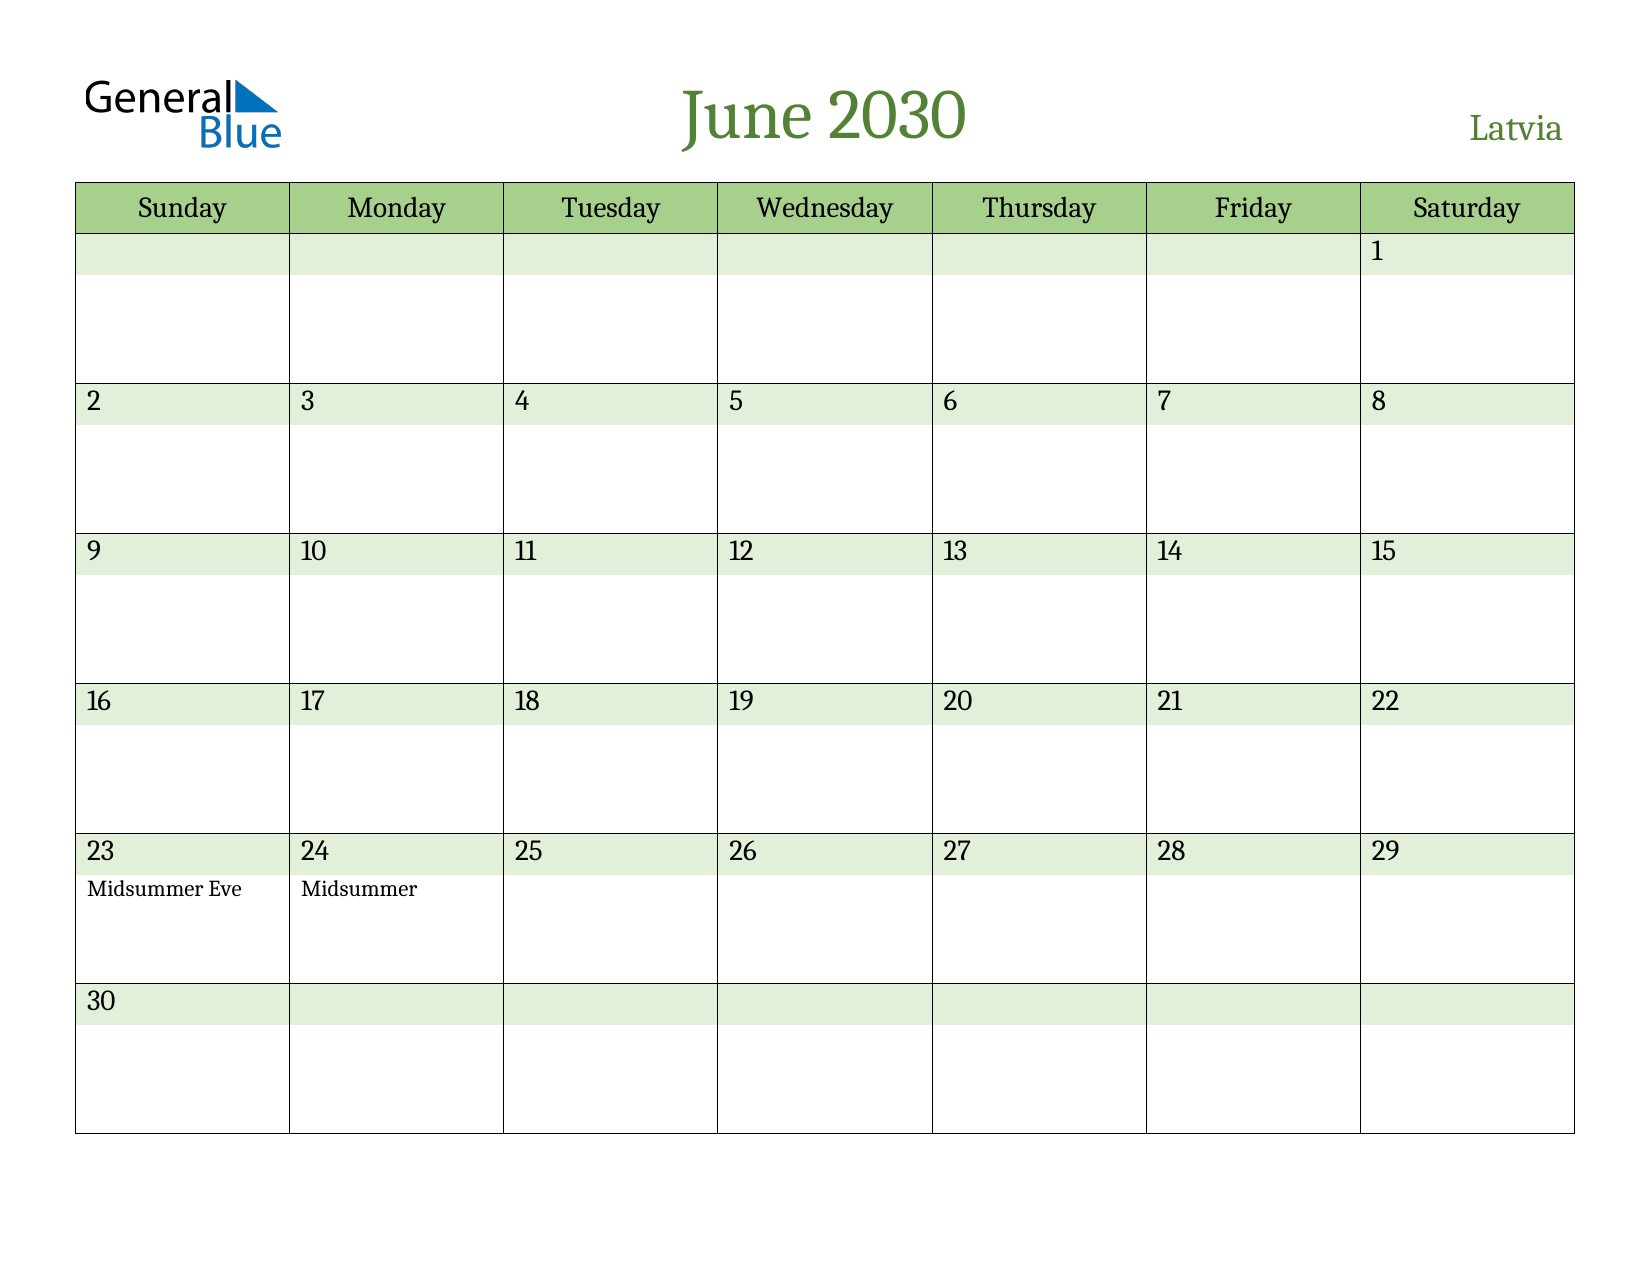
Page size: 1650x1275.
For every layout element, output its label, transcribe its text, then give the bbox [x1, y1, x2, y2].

table_cell [290, 1025, 503, 1133]
table_cell 13 [933, 534, 1146, 575]
table_cell 11 [504, 534, 717, 575]
table_cell [1361, 984, 1574, 1025]
table_cell [504, 875, 717, 983]
table_header June 2030 [504, 75, 1146, 182]
table_cell [1361, 575, 1574, 683]
table_cell [1147, 875, 1360, 983]
table_cell 2 [76, 384, 289, 425]
table_cell [718, 275, 932, 383]
table_cell [290, 275, 503, 383]
table_cell [718, 234, 932, 275]
table_cell Wednesday [718, 183, 932, 233]
table_header [76, 75, 503, 182]
table_cell [76, 234, 289, 275]
table_cell [718, 725, 932, 833]
table_header Latvia [1146, 75, 1574, 182]
table_cell [1147, 275, 1360, 383]
table_cell Midsummer [290, 875, 503, 983]
table_cell 30 [76, 984, 289, 1025]
table_cell [1147, 725, 1360, 833]
table_cell [290, 425, 503, 533]
table_cell 18 [504, 684, 717, 725]
table_cell [504, 275, 717, 383]
table_cell [718, 984, 932, 1025]
table_cell [933, 275, 1146, 383]
table_cell [1147, 425, 1360, 533]
table_cell [504, 984, 717, 1025]
table_cell 17 [290, 684, 503, 725]
table_cell [76, 575, 289, 683]
table_cell 9 [76, 534, 289, 575]
table_cell Tuesday [504, 183, 717, 233]
table_cell 7 [1147, 384, 1360, 425]
table_cell 6 [933, 384, 1146, 425]
table_cell 19 [718, 684, 932, 725]
table_cell [933, 725, 1146, 833]
table_cell 14 [1147, 534, 1360, 575]
table_cell [718, 425, 932, 533]
table_cell 4 [504, 384, 717, 425]
table_cell [290, 575, 503, 683]
table_cell 3 [290, 384, 503, 425]
picture [86, 80, 281, 148]
table_cell [504, 725, 717, 833]
table_cell [76, 725, 289, 833]
table_cell [76, 1025, 289, 1133]
table_cell [504, 234, 717, 275]
table_cell [933, 575, 1146, 683]
table_cell [933, 984, 1146, 1025]
table_cell [1361, 425, 1574, 533]
table_cell 24 [290, 834, 503, 875]
table_cell [718, 575, 932, 683]
table_cell 16 [76, 684, 289, 725]
table_cell 15 [1361, 534, 1574, 575]
table_cell [1361, 875, 1574, 983]
table_cell [290, 725, 503, 833]
table_cell 10 [290, 534, 503, 575]
table_cell Friday [1147, 183, 1360, 233]
table_cell 20 [933, 684, 1146, 725]
table_cell 27 [933, 834, 1146, 875]
table_cell 28 [1147, 834, 1360, 875]
table_cell [933, 875, 1146, 983]
table_cell Thursday [933, 183, 1146, 233]
table_cell Saturday [1361, 183, 1574, 233]
table_cell [718, 875, 932, 983]
table_cell [1147, 984, 1360, 1025]
table_cell [718, 1025, 932, 1133]
table_cell [1147, 575, 1360, 683]
table_cell [1147, 234, 1360, 275]
table_cell [504, 425, 717, 533]
table_cell 8 [1361, 384, 1574, 425]
table_cell 23 [76, 834, 289, 875]
table_cell 22 [1361, 684, 1574, 725]
table_cell [933, 234, 1146, 275]
table_cell 25 [504, 834, 717, 875]
table_cell [504, 575, 717, 683]
table_cell [933, 1025, 1146, 1133]
table_cell [1147, 1025, 1360, 1133]
table_cell Sunday [76, 183, 289, 233]
table_cell [76, 425, 289, 533]
table_cell [933, 425, 1146, 533]
table_cell [1361, 275, 1574, 383]
table_cell 26 [718, 834, 932, 875]
table_cell [76, 275, 289, 383]
table_cell [504, 1025, 717, 1133]
table_cell [1361, 725, 1574, 833]
table_cell 1 [1361, 234, 1574, 275]
table_cell 12 [718, 534, 932, 575]
table_cell 5 [718, 384, 932, 425]
table_cell [1361, 1025, 1574, 1133]
table_cell Midsummer Eve [76, 875, 289, 983]
table_cell Monday [290, 183, 503, 233]
table_cell 21 [1147, 684, 1360, 725]
table_cell [290, 234, 503, 275]
table_cell [290, 984, 503, 1025]
table_cell 29 [1361, 834, 1574, 875]
